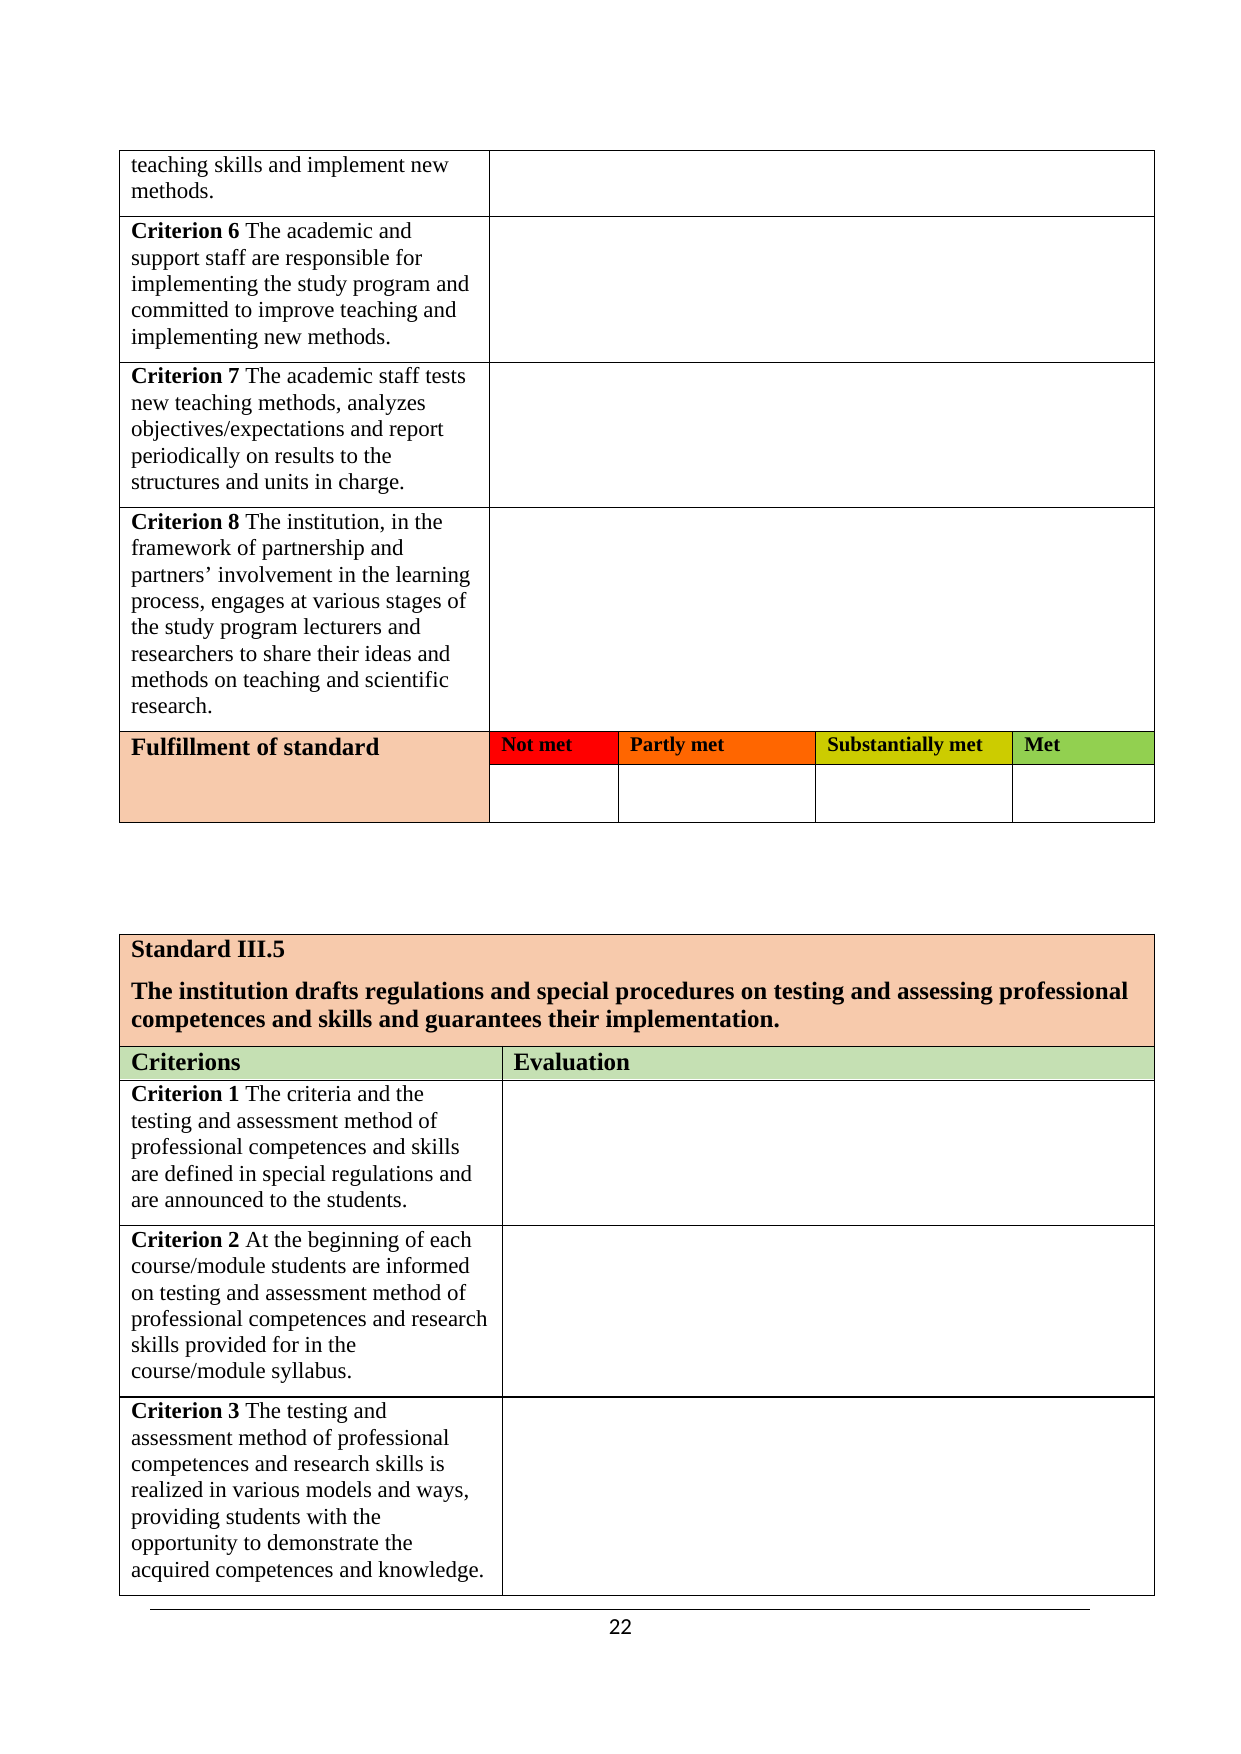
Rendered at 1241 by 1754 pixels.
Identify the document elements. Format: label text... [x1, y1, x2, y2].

table_cell Evaluation [503, 1047, 1154, 1079]
table_cell Not met [490, 732, 618, 764]
table_cell Criterion 6 The academic and support staff are responsible for implementing the study program and committed to improve teaching and implementing new methods. [120, 217, 489, 362]
table_cell Fulfillment of standard [120, 732, 489, 822]
table_cell [490, 217, 1154, 362]
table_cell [120, 151, 489, 216]
table_cell [490, 363, 1154, 507]
table_header Standard III.5 The institution drafts regulations and special procedures on testing and assessing professional competences and skills and guarantees their implementation. [120, 935, 1154, 1046]
table_cell [619, 765, 815, 822]
table_cell [816, 765, 1012, 822]
table_cell Criterion 7 The academic staff tests new teaching methods, analyzes objectives/expectations and report periodically on results to the structures and units in charge. [120, 363, 489, 507]
table_cell [503, 1226, 1154, 1396]
table_cell [490, 151, 1154, 216]
table_cell Criterion 1 The criteria and the testing and assessment method of professional competences and skills are defined in special regulations and are announced to the students. [120, 1081, 502, 1225]
table_cell Partly met [619, 732, 815, 764]
table_cell [503, 1398, 1154, 1594]
table_cell Substantially met [816, 732, 1012, 764]
table_cell Criterion 3 The testing and assessment method of professional competences and research skills is realized in various models and ways, providing students with the opportunity to demonstrate the acquired competences and knowledge. [120, 1398, 502, 1594]
table_cell [490, 508, 1154, 731]
table_cell Met [1013, 732, 1154, 764]
table_cell [503, 1081, 1154, 1225]
table_cell [490, 765, 618, 822]
table_cell Criterions [120, 1047, 502, 1079]
table_cell [1013, 765, 1154, 822]
table_cell Criterion 8 The institution, in the framework of partnership and partners’ involvement in the learning process, engages at various stages of the study program lecturers and researchers to share their ideas and methods on teaching and scientific research. [120, 508, 489, 731]
table_cell Criterion 2 At the beginning of each course/module students are informed on testing and assessment method of professional competences and research skills provided for in the course/module syllabus. [120, 1226, 502, 1396]
